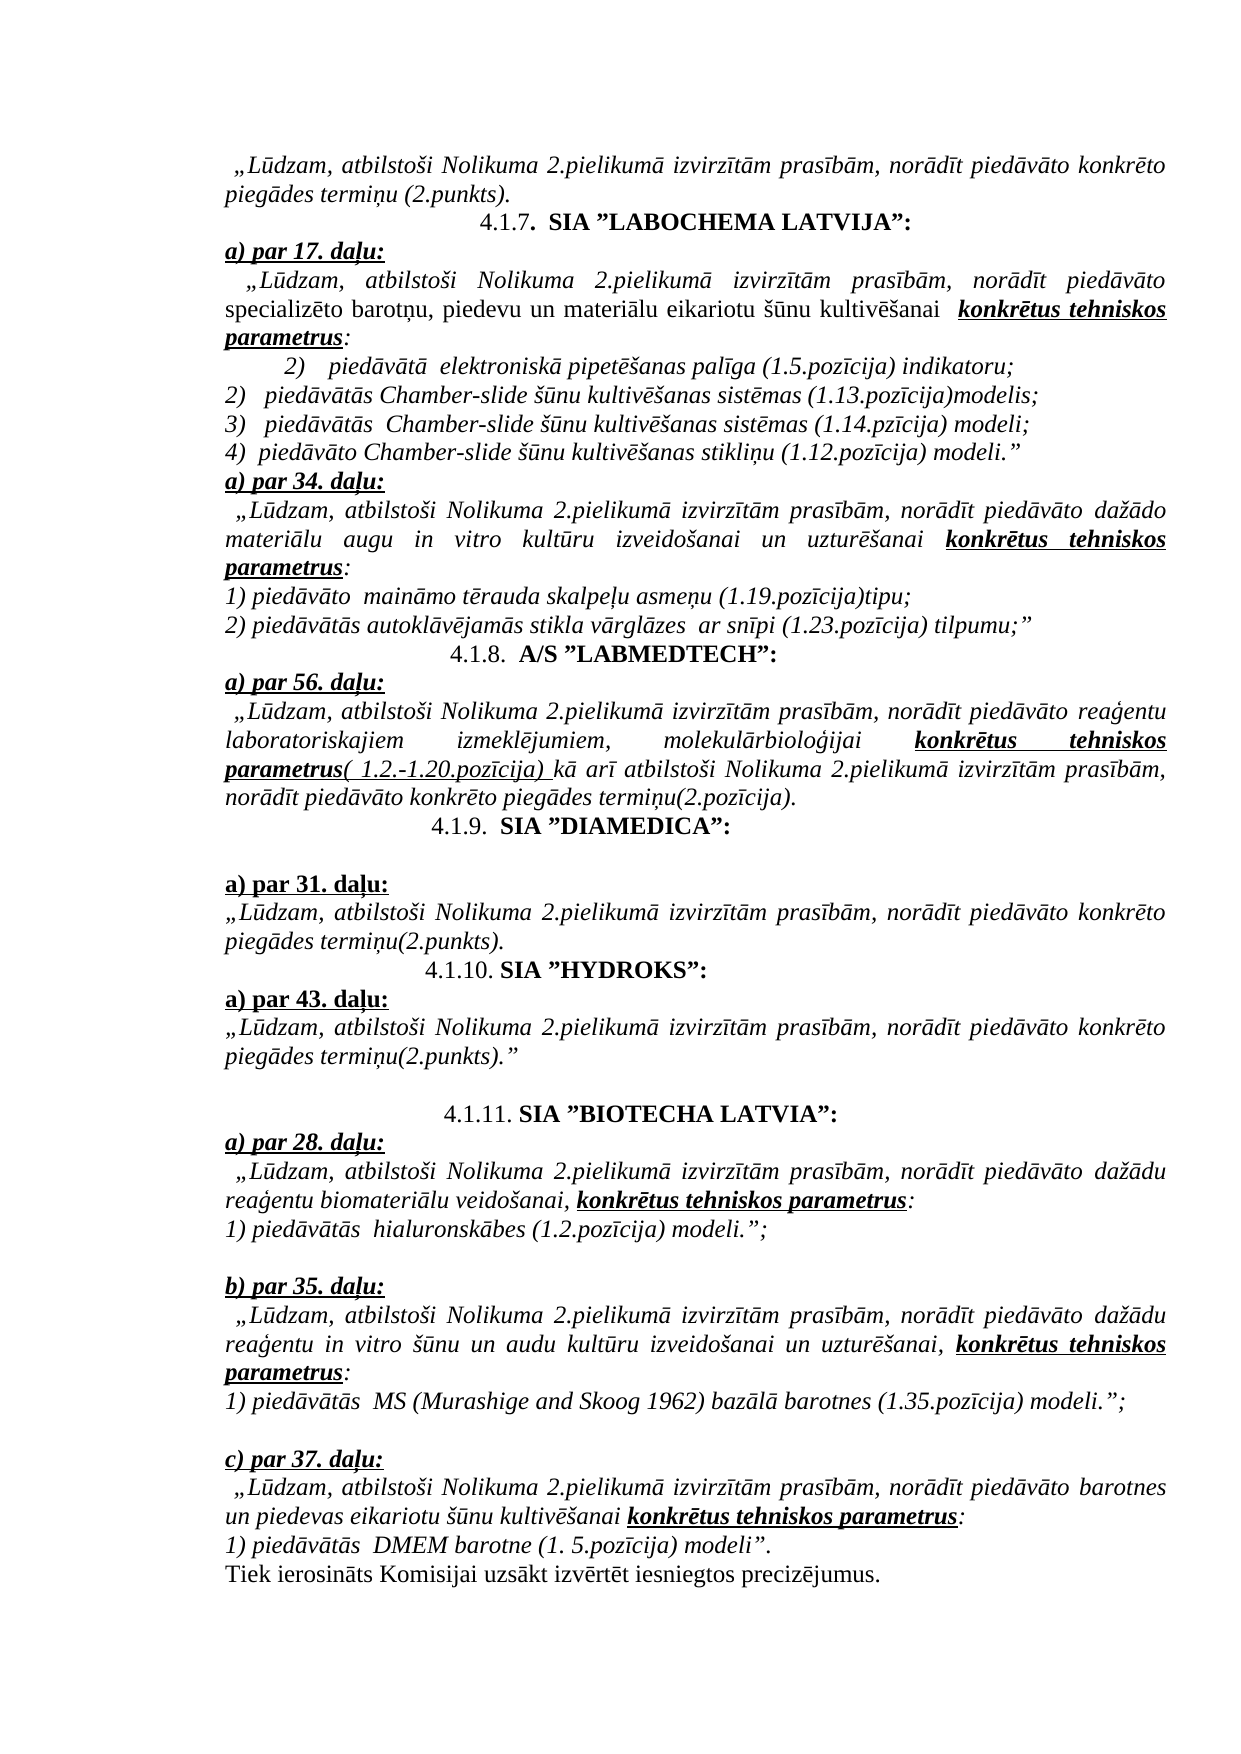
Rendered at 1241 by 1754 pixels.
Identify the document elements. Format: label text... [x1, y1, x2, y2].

text b) par 35. daļu: [225, 1271, 1167, 1300]
text a) par 56. daļu: [225, 667, 1167, 696]
text 1) piedāvāto maināmo tērauda skalpeļu asmeņu (1.19.pozīcija)tipu; [225, 581, 1167, 610]
text 1) piedāvātās MS (Murashige and Skoog 1962) bazālā barotnes (1.35.pozīcija) modeli.”; [225, 1386, 1167, 1415]
text 1) piedāvātās DMEM barotne (1. 5.pozīcija) modeli”. [225, 1530, 1167, 1559]
list piedāvātā elektroniskā pipetēšanas palīga (1.5.pozīcija) indikatoru; [284, 351, 1167, 380]
text 4.1.11. SIA ”BIOTECHA LATVIA”: [225, 1099, 1167, 1127]
text a) par 28. daļu: [225, 1127, 1167, 1156]
text „Lūdzam, atbilstoši Nolikuma 2.pielikumā izvirzītām prasībām, norādīt piedāvāto dažādu reaģentu in vitro šūnu un audu kultūru izveidošanai un uzturēšanai, konkrētus tehniskos parametrus: [225, 1300, 1166, 1386]
text 4.1.10. SIA ”HYDROKS”: [225, 955, 1167, 984]
text „Lūdzam, atbilstoši Nolikuma 2.pielikumā izvirzītām prasībām, norādīt piedāvāto konkrēto piegādes termiņu(2.punkts). [225, 897, 1167, 955]
text Tiek ierosināts Komisijai uzsākt izvērtēt iesniegtos precizējumus. [225, 1559, 1167, 1587]
text 4.1.8. A/S ”LABMEDTECH”: [225, 639, 1167, 667]
text 3) piedāvātās Chamber-slide šūnu kultivēšanas sistēmas (1.14.pzīcija) modeli; [225, 409, 1167, 437]
text „Lūdzam, atbilstoši Nolikuma 2.pielikumā izvirzītām prasībām, norādīt piedāvāto barotnes un piedevas eikariotu šūnu kultivēšanai konkrētus tehniskos parametrus: [225, 1472, 1166, 1530]
text „Lūdzam, atbilstoši Nolikuma 2.pielikumā izvirzītām prasībām, norādīt piedāvāto dažādu reaģentu biomateriālu veidošanai, konkrētus tehniskos parametrus: [225, 1156, 1166, 1214]
text a) par 34. daļu: [225, 466, 1167, 495]
text „Lūdzam, atbilstoši Nolikuma 2.pielikumā izvirzītām prasībām, norādīt piedāvāto dažādo materiālu augu in vitro kultūru izveidošanai un uzturēšanai konkrētus tehniskos parametrus: [225, 495, 1166, 581]
text 4.1.9. SIA ”DIAMEDICA”: [225, 811, 1167, 840]
text „Lūdzam, atbilstoši Nolikuma 2.pielikumā izvirzītām prasībām, norādīt piedāvāto specializēto barotņu, piedevu un materiālu eikariotu šūnu kultivēšanai konkrētus tehniskos parametrus: [225, 265, 1166, 351]
text 4.1.7. SIA ”LABOCHEMA LATVIJA”: [225, 207, 1167, 236]
text 1) piedāvātās hialuronskābes (1.2.pozīcija) modeli.”; [225, 1214, 1167, 1242]
text c) par 37. daļu: [225, 1444, 1167, 1472]
text a) par 31. daļu: [225, 869, 1167, 897]
text 2) piedāvātās Chamber-slide šūnu kultivēšanas sistēmas (1.13.pozīcija)modelis; [225, 380, 1167, 409]
text „Lūdzam, atbilstoši Nolikuma 2.pielikumā izvirzītām prasībām, norādīt piedāvāto reaģentu laboratoriskajiem izmeklējumiem, molekulārbioloģijai konkrētus tehniskos parametrus( 1.2.-1.20.pozīcija) kā arī atbilstoši Nolikuma 2.pielikumā izvirzītām prasībām, norādīt piedāvāto konkrēto piegādes termiņu(2.pozīcija). [225, 696, 1167, 811]
text 2) piedāvātās autoklāvējamās stikla vārglāzes ar snīpi (1.23.pozīcija) tilpumu;” [225, 610, 1167, 639]
text „Lūdzam, atbilstoši Nolikuma 2.pielikumā izvirzītām prasībām, norādīt piedāvāto konkrēto piegādes termiņu(2.punkts).” [225, 1012, 1167, 1070]
text 4) piedāvāto Chamber-slide šūnu kultivēšanas stikliņu (1.12.pozīcija) modeli.” [225, 437, 1167, 466]
text a) par 17. daļu: [225, 236, 1167, 265]
text „Lūdzam, atbilstoši Nolikuma 2.pielikumā izvirzītām prasībām, norādīt piedāvāto konkrēto piegādes termiņu (2.punkts). [225, 150, 1167, 207]
text a) par 43. daļu: [225, 984, 1167, 1012]
